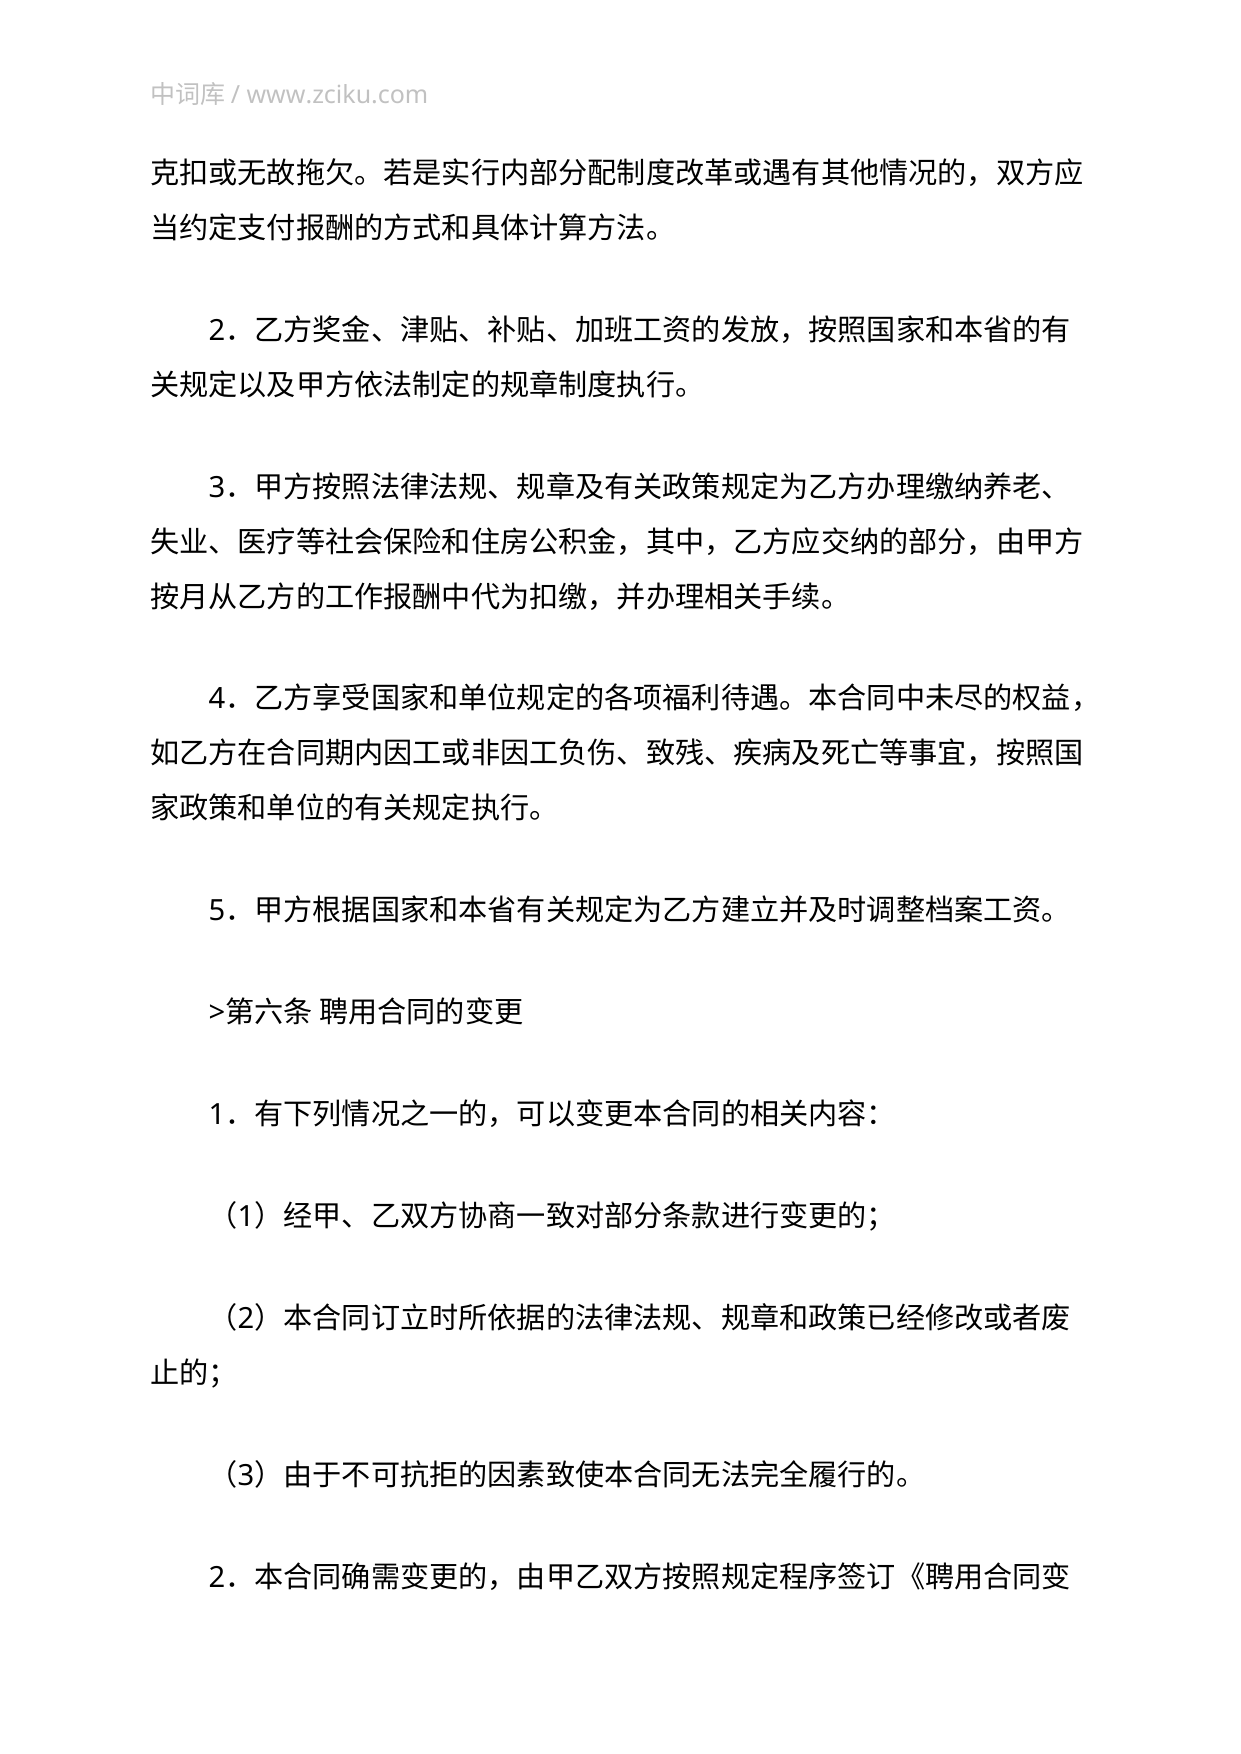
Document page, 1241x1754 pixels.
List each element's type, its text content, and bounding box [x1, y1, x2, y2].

text （2）本合同订立时所依据的法律法规、规章和政策已经修改或者废止的； [150, 1295, 1090, 1392]
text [150, 1553, 1090, 1596]
text 3．甲方按照法律法规、规章及有关政策规定为乙方办理缴纳养老、失业、医疗等社会保险和住房公积金，其中，乙方应交纳的部分，由甲方按月从乙方的工作报酬中代为扣缴，并办理相关手续。 [150, 463, 1090, 616]
text 1．有下列情况之一的，可以变更本合同的相关内容： [150, 1091, 1090, 1133]
text （1）经甲、乙双方协商一致对部分条款进行变更的； [150, 1193, 1090, 1235]
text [150, 150, 1090, 247]
text 5．甲方根据国家和本省有关规定为乙方建立并及时调整档案工资。 [150, 887, 1090, 929]
text >第六条 聘用合同的变更 [150, 989, 1090, 1031]
text 2．乙方奖金、津贴、补贴、加班工资的发放，按照国家和本省的有关规定以及甲方依法制定的规章制度执行。 [150, 307, 1090, 404]
text （3）由于不可抗拒的因素致使本合同无法完全履行的。 [150, 1451, 1090, 1494]
text 4．乙方享受国家和单位规定的各项福利待遇。本合同中未尽的权益，如乙方在合同期内因工或非因工负伤、致残、疾病及死亡等事宜，按照国家政策和单位的有关规定执行。 [150, 675, 1090, 827]
